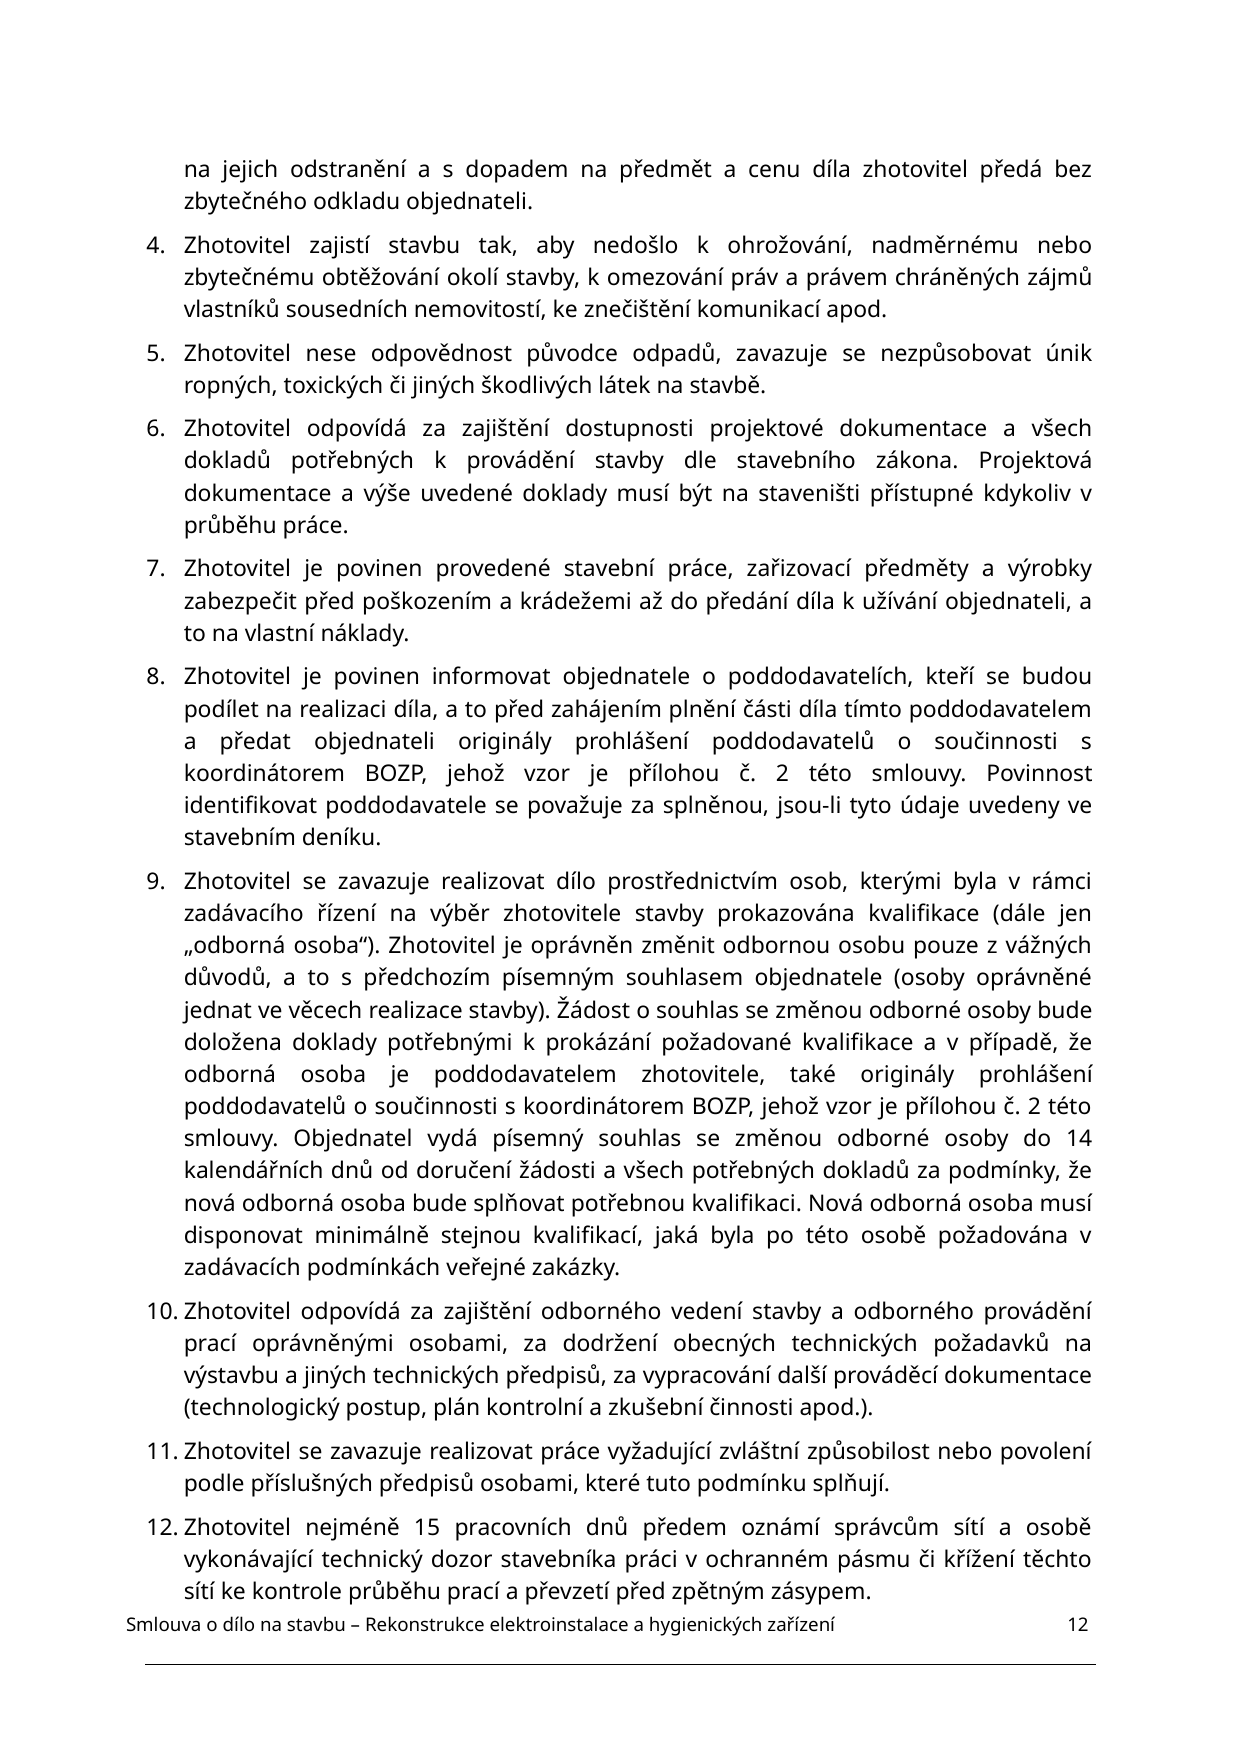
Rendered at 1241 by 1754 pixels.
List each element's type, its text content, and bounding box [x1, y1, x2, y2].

list Zhotovitel nese odpovědnost původce odpadů, zavazuje se nezpůsobovat únik ropných, toxických či jiných škodlivých látek na stavbě. [146, 337, 1093, 400]
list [146, 153, 1093, 216]
list Zhotovitel je povinen informovat objednatele o poddodavatelích, kteří se budou podílet na realizaci díla, a to před zahájením plnění části díla tímto poddodavatelem a předat objednateli originály prohlášení poddodavatelů o součinnosti s koordinátorem BOZP, jehož vzor je přílohou č. 2 této smlouvy. Povinnost identifikovat poddodavatele se považuje za splněnou, jsou-li tyto údaje uvedeny ve stavebním deníku. [146, 660, 1093, 852]
list Zhotovitel nejméně 15 pracovních dnů předem oznámí správcům sítí a osobě vykonávající technický dozor stavebníka práci v ochranném pásmu či křížení těchto sítí ke kontrole průběhu prací a převzetí před zpětným zásypem. [146, 1510, 1093, 1606]
list Zhotovitel je povinen provedené stavební práce, zařizovací předměty a výrobky zabezpečit před poškozením a krádežemi až do předání díla k užívání objednateli, a to na vlastní náklady. [146, 552, 1093, 648]
list Zhotovitel odpovídá za zajištění odborného vedení stavby a odborného provádění prací oprávněnými osobami, za dodržení obecných technických požadavků na výstavbu a jiných technických předpisů, za vypracování další prováděcí dokumentace (technologický postup, plán kontrolní a zkušební činnosti apod.). [146, 1294, 1093, 1422]
list Zhotovitel se zavazuje realizovat dílo prostřednictvím osob, kterými byla v rámci zadávacího řízení na výběr zhotovitele stavby prokazována kvalifikace (dále jen „odborná osoba“). Zhotovitel je oprávněn změnit odbornou osobu pouze z vážných důvodů, a to s předchozím písemným souhlasem objednatele (osoby oprávněné jednat ve věcech realizace stavby). Žádost o souhlas se změnou odborné osoby bude doložena doklady potřebnými k prokázání požadované kvalifikace a v případě, že odborná osoba je poddodavatelem zhotovitele, také originály prohlášení poddodavatelů o součinnosti s koordinátorem BOZP, jehož vzor je přílohou č. 2 této smlouvy. Objednatel vydá písemný souhlas se změnou odborné osoby do 14 kalendářních dnů od doručení žádosti a všech potřebných dokladů za podmínky, že nová odborná osoba bude splňovat potřebnou kvalifikaci. Nová odborná osoba musí disponovat minimálně stejnou kvalifikací, jaká byla po této osobě požadována v zadávacích podmínkách veřejné zakázky. [146, 865, 1093, 1282]
list Zhotovitel odpovídá za zajištění dostupnosti projektové dokumentace a všech dokladů potřebných k provádění stavby dle stavebního zákona. Projektová dokumentace a výše uvedené doklady musí být na staveništi přístupné kdykoliv v průběhu práce. [146, 412, 1093, 540]
list Zhotovitel se zavazuje realizovat práce vyžadující zvláštní způsobilost nebo povolení podle příslušných předpisů osobami, které tuto podmínku splňují. [146, 1435, 1093, 1498]
list Zhotovitel zajistí stavbu tak, aby nedošlo k ohrožování, nadměrnému nebo zbytečnému obtěžování okolí stavby, k omezování práv a právem chráněných zájmů vlastníků sousedních nemovitostí, ke znečištění komunikací apod. [146, 229, 1093, 324]
